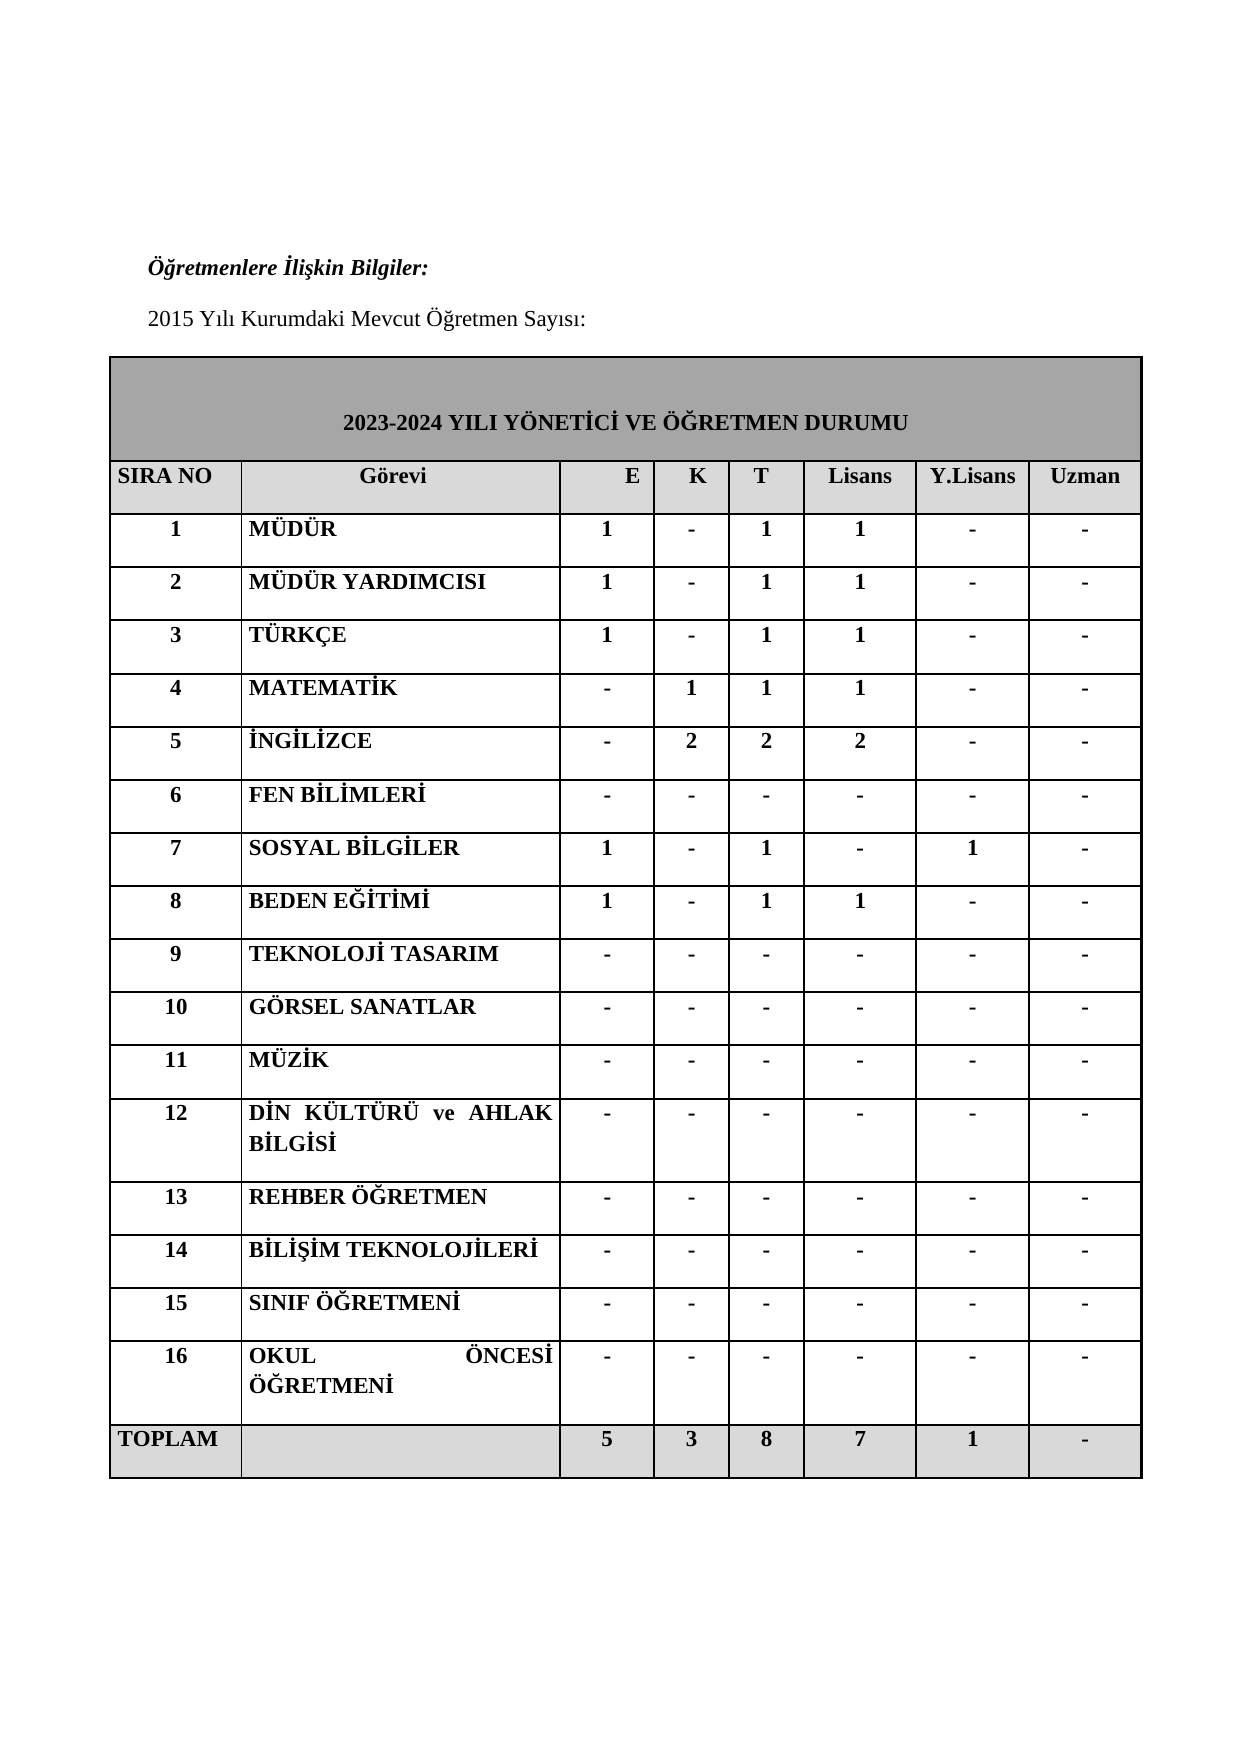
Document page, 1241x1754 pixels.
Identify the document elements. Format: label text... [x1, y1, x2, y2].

table_cell 10 [111, 993, 241, 1044]
table_cell - [655, 993, 728, 1044]
table_cell BİLİŞİM TEKNOLOJİLERİ [242, 1236, 559, 1287]
table_cell - [730, 940, 803, 991]
table_cell - [730, 1342, 803, 1423]
table_cell - [1030, 1183, 1140, 1234]
table_cell SINIF ÖĞRETMENİ [242, 1289, 559, 1340]
table_cell 1 [730, 568, 803, 619]
table_cell 2 [730, 728, 803, 779]
table_cell - [917, 1236, 1028, 1287]
table_cell - [805, 1046, 915, 1097]
text Öğretmenlere İlişkin Bilgiler: [148, 254, 1093, 280]
table_cell - [917, 1342, 1028, 1423]
table_cell 3 [111, 621, 241, 672]
table_cell - [561, 1236, 653, 1287]
table_cell - [1030, 887, 1140, 938]
table_cell 2 [111, 568, 241, 619]
table_cell 5 [561, 1426, 653, 1477]
table_cell TÜRKÇE [242, 621, 559, 672]
table_cell - [1030, 834, 1140, 885]
table_cell - [561, 1046, 653, 1097]
table_cell - [730, 1236, 803, 1287]
table_cell - [655, 568, 728, 619]
table_cell - [561, 1100, 653, 1181]
table_cell - [561, 940, 653, 991]
table_cell K [655, 462, 728, 513]
table_cell 12 [111, 1100, 241, 1181]
table_cell - [917, 728, 1028, 779]
table_cell - [730, 781, 803, 832]
table_cell - [730, 1183, 803, 1234]
table_cell - [561, 1183, 653, 1234]
table_cell - [561, 781, 653, 832]
table_cell 3 [655, 1426, 728, 1477]
table_cell 15 [111, 1289, 241, 1340]
table_cell MÜZİK [242, 1046, 559, 1097]
table_cell - [561, 993, 653, 1044]
table_cell 5 [111, 728, 241, 779]
table_cell 8 [730, 1426, 803, 1477]
table_cell - [1030, 728, 1140, 779]
table_cell [242, 1426, 559, 1477]
table_cell DİN KÜLTÜRÜ ve AHLAK BİLGİSİ [242, 1100, 559, 1181]
table_cell - [1030, 675, 1140, 726]
table_cell - [730, 1289, 803, 1340]
table_cell 1 [561, 834, 653, 885]
table_cell 16 [111, 1342, 241, 1423]
table_cell 1 [561, 568, 653, 619]
table_cell - [917, 515, 1028, 566]
table_cell Lisans [805, 462, 915, 513]
table_cell - [1030, 993, 1140, 1044]
table_cell - [917, 568, 1028, 619]
table_cell 7 [111, 834, 241, 885]
table_cell 8 [111, 887, 241, 938]
table_cell 4 [111, 675, 241, 726]
table_cell 1 [917, 1426, 1028, 1477]
table_cell - [561, 1289, 653, 1340]
table_cell - [917, 781, 1028, 832]
table_cell - [1030, 940, 1140, 991]
table_cell 1 [561, 621, 653, 672]
table_cell - [1030, 568, 1140, 619]
table_cell - [1030, 1342, 1140, 1423]
table_cell - [805, 834, 915, 885]
table_cell - [917, 993, 1028, 1044]
table_cell 1 [730, 515, 803, 566]
table_cell MATEMATİK [242, 675, 559, 726]
table_cell BEDEN EĞİTİMİ [242, 887, 559, 938]
table_cell 1 [805, 675, 915, 726]
table_cell 2 [805, 728, 915, 779]
table_cell 1 [111, 515, 241, 566]
table_cell 1 [561, 515, 653, 566]
table_cell REHBER ÖĞRETMEN [242, 1183, 559, 1234]
table_cell SIRA NO [111, 462, 241, 513]
table_cell - [805, 1342, 915, 1423]
table_cell - [805, 940, 915, 991]
table_cell - [917, 887, 1028, 938]
table_cell - [655, 1342, 728, 1423]
table_cell - [655, 1100, 728, 1181]
table_cell - [655, 1183, 728, 1234]
table_cell - [805, 1100, 915, 1181]
table_cell - [730, 993, 803, 1044]
table_cell - [805, 1236, 915, 1287]
table_cell - [655, 515, 728, 566]
table_cell - [805, 993, 915, 1044]
table_cell 14 [111, 1236, 241, 1287]
table_cell - [655, 1289, 728, 1340]
table_cell - [917, 1100, 1028, 1181]
table_cell - [730, 1100, 803, 1181]
table_cell 13 [111, 1183, 241, 1234]
table_cell 2 [655, 728, 728, 779]
table_cell - [917, 621, 1028, 672]
table_cell - [1030, 781, 1140, 832]
table_cell - [917, 940, 1028, 991]
table_cell Uzman [1030, 462, 1140, 513]
table_cell - [917, 1046, 1028, 1097]
table_cell 1 [805, 568, 915, 619]
table_cell İNGİLİZCE [242, 728, 559, 779]
table_cell Y.Lisans [917, 462, 1028, 513]
table_cell - [655, 887, 728, 938]
table_cell 1 [730, 887, 803, 938]
table_cell T [730, 462, 803, 513]
table_cell - [805, 1183, 915, 1234]
table_cell - [655, 834, 728, 885]
table_cell TOPLAM [111, 1426, 241, 1477]
table_cell 1 [805, 515, 915, 566]
table_cell MÜDÜR [242, 515, 559, 566]
table_cell - [655, 621, 728, 672]
table_cell 1 [655, 675, 728, 726]
table_cell - [561, 675, 653, 726]
table_cell - [655, 940, 728, 991]
table_cell - [561, 1342, 653, 1423]
text 2015 Yılı Kurumdaki Mevcut Öğretmen Sayısı: [148, 305, 1093, 331]
table_cell - [1030, 515, 1140, 566]
table_cell - [1030, 1236, 1140, 1287]
table_cell - [805, 1289, 915, 1340]
table_cell - [1030, 1289, 1140, 1340]
table_header 2023-2024 YILI YÖNETİCİ VE ÖĞRETMEN DURUMU [111, 358, 1140, 460]
table_cell 1 [730, 675, 803, 726]
table_cell - [805, 781, 915, 832]
table_cell 1 [730, 834, 803, 885]
table_cell 6 [111, 781, 241, 832]
table_cell TEKNOLOJİ TASARIM [242, 940, 559, 991]
table_cell MÜDÜR YARDIMCISI [242, 568, 559, 619]
table_cell - [1030, 1100, 1140, 1181]
table_cell SOSYAL BİLGİLER [242, 834, 559, 885]
table_cell 1 [730, 621, 803, 672]
table_cell GÖRSEL SANATLAR [242, 993, 559, 1044]
table_cell 1 [805, 621, 915, 672]
table_cell - [917, 1289, 1028, 1340]
table_cell Görevi [242, 462, 559, 513]
table_cell - [730, 1046, 803, 1097]
table_cell FEN BİLİMLERİ [242, 781, 559, 832]
table_cell - [917, 1183, 1028, 1234]
table_cell - [1030, 1426, 1140, 1477]
table_cell - [655, 781, 728, 832]
table_cell OKUL ÖNCESİ ÖĞRETMENİ [242, 1342, 559, 1423]
table_cell - [1030, 1046, 1140, 1097]
table_cell 9 [111, 940, 241, 991]
table_cell 7 [805, 1426, 915, 1477]
table_cell E [561, 462, 653, 513]
table_cell 11 [111, 1046, 241, 1097]
table_cell 1 [917, 834, 1028, 885]
table_cell - [655, 1236, 728, 1287]
table_cell - [1030, 621, 1140, 672]
table_cell 1 [805, 887, 915, 938]
table_cell 1 [561, 887, 653, 938]
table_cell - [655, 1046, 728, 1097]
table_cell - [561, 728, 653, 779]
table_cell - [917, 675, 1028, 726]
